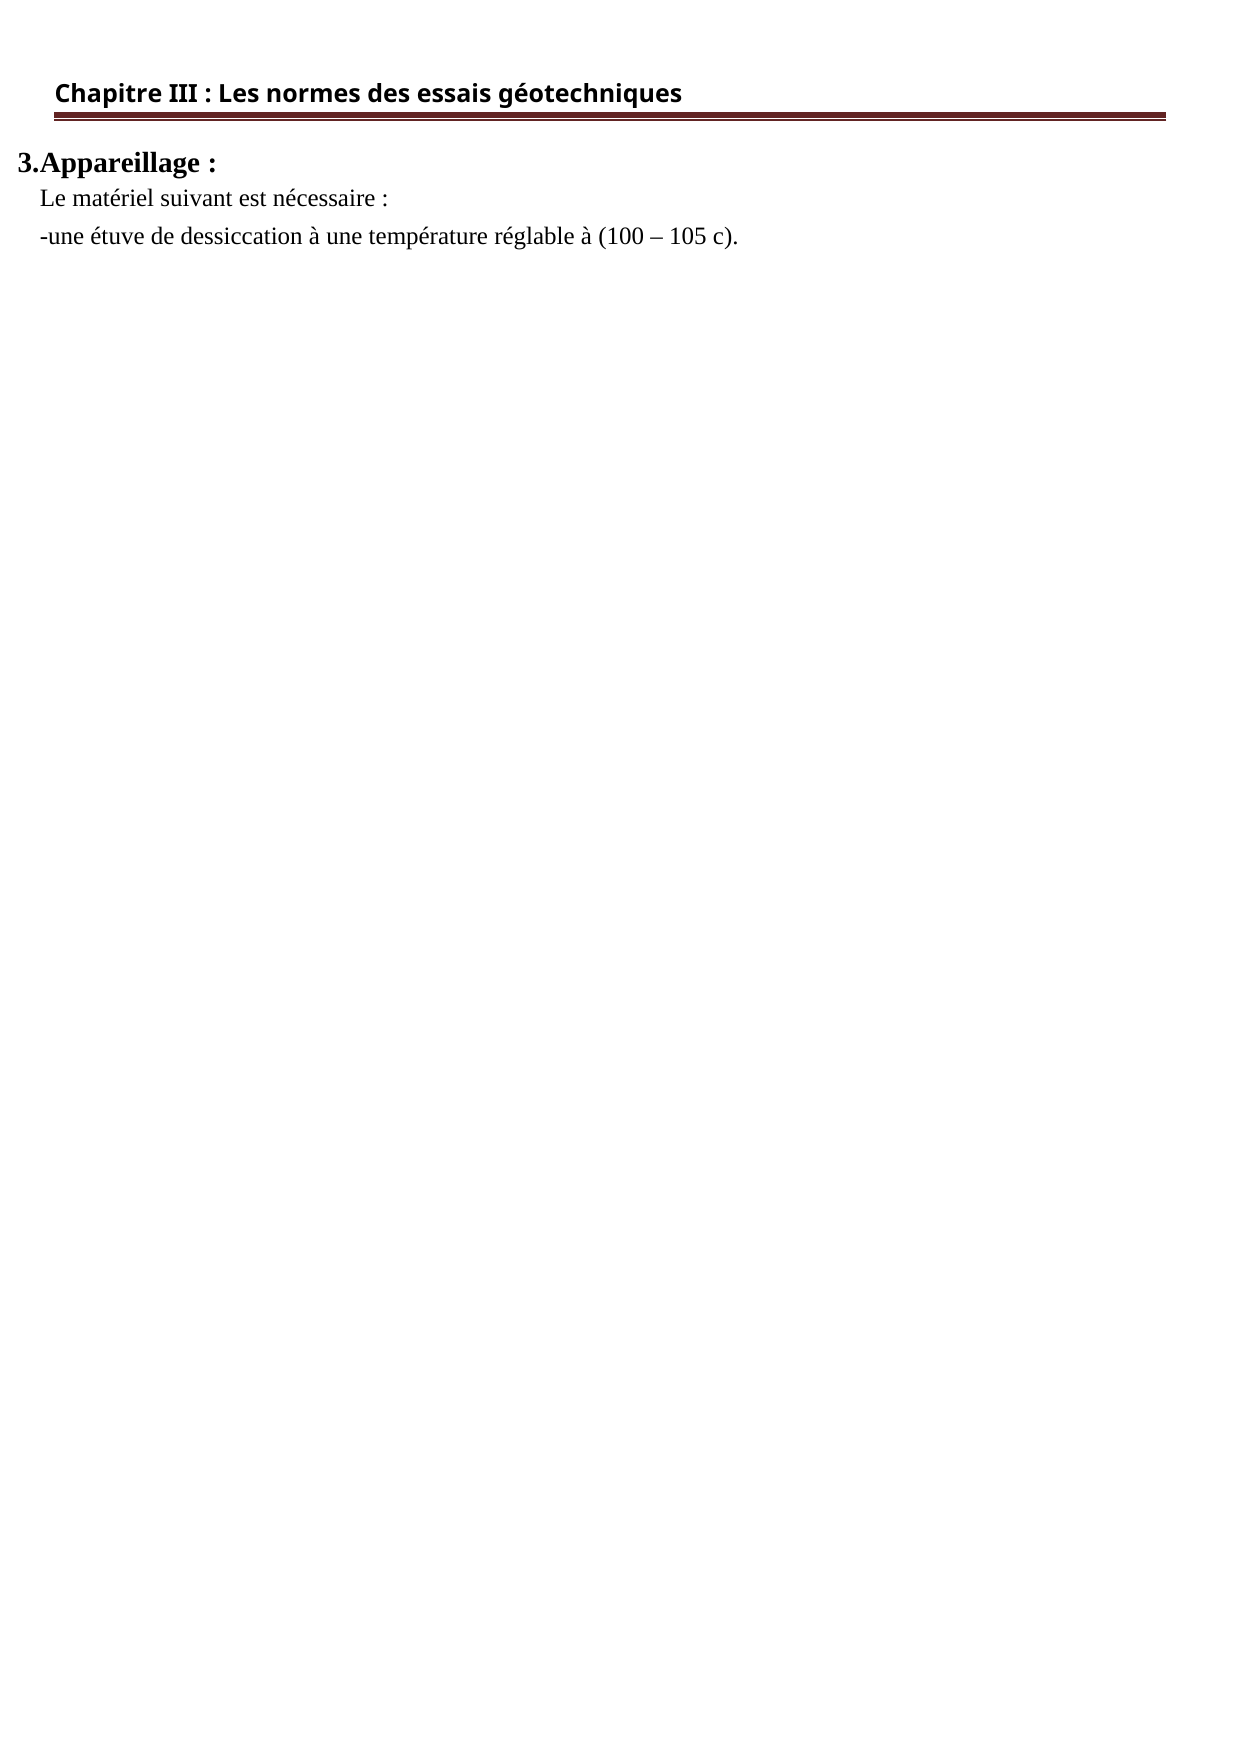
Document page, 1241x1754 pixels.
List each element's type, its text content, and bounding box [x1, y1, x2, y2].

text -une étuve de dessiccation à une température réglable à (100 – 105 c). [39, 221, 1166, 250]
subtitle Appareillage : [17, 145, 1166, 178]
text Le matériel suivant est nécessaire : [39, 183, 1166, 212]
